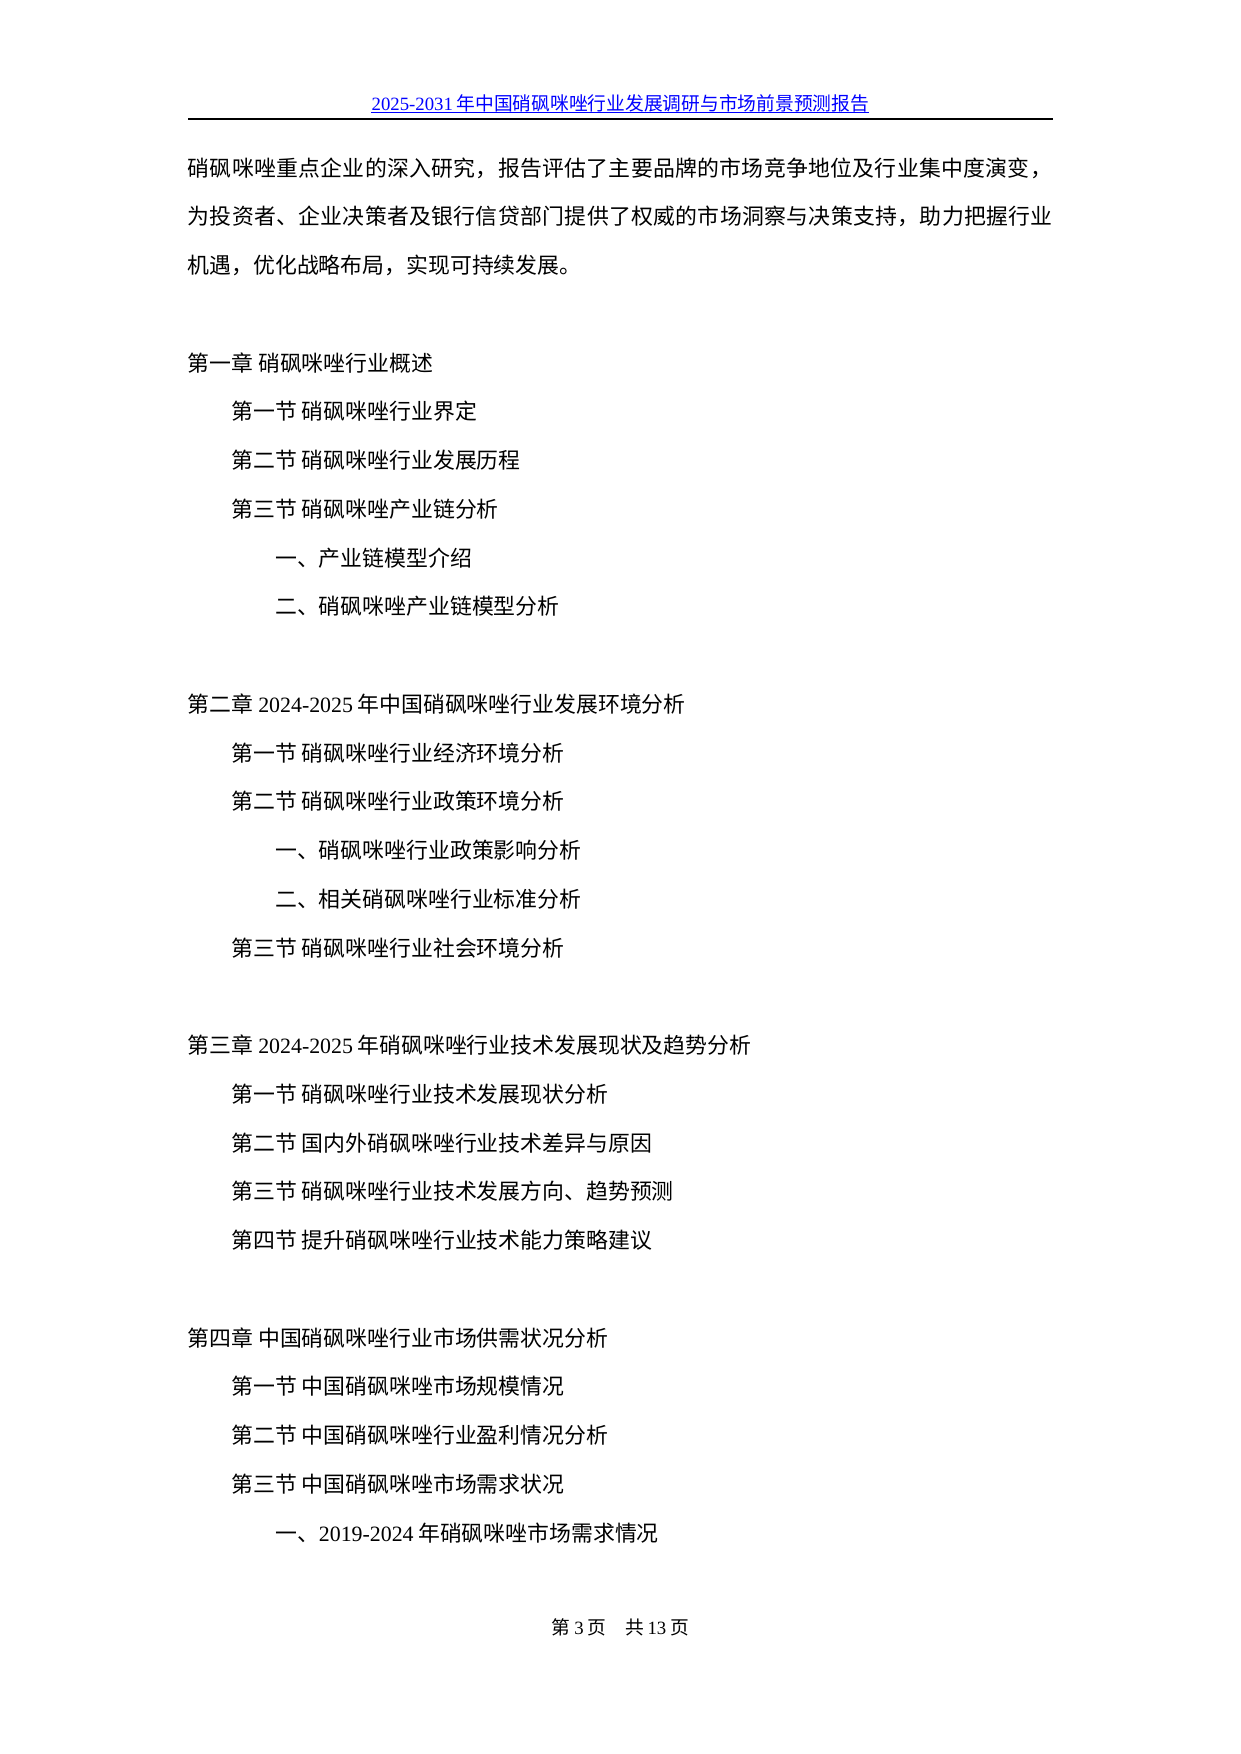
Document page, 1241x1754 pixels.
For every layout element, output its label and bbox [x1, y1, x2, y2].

text [187, 150, 1053, 1548]
